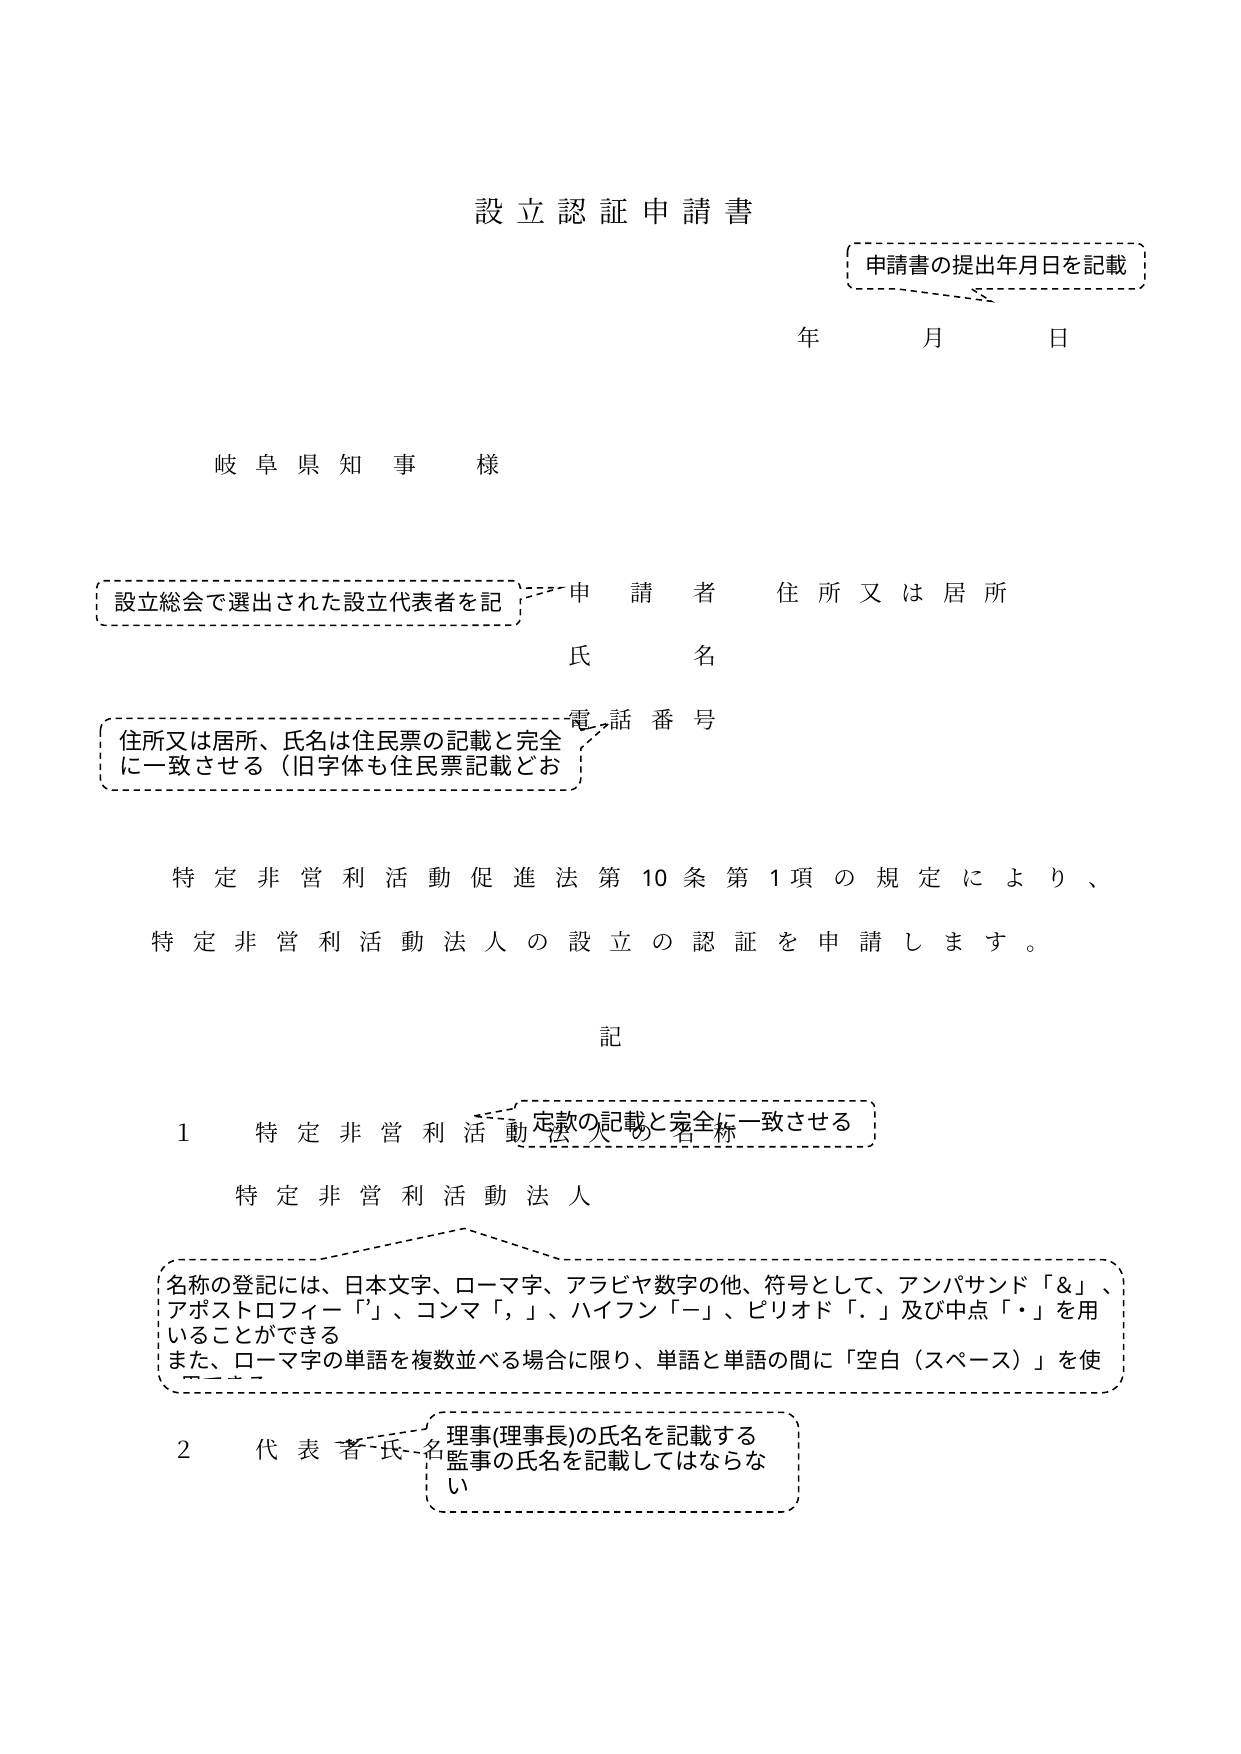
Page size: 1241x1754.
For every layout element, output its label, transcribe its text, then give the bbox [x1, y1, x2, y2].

text １ 特定非営利活動法人の名称 [151, 1099, 1089, 1163]
text 特定非営利活動促進法第10条第1項の規定により、特定非営利活動法人の設立の認証を申請します。 [151, 845, 1089, 972]
text ２ 代表者氏名 [151, 1417, 1089, 1481]
text 電話番号 [151, 686, 1089, 750]
text 設立認証申請書 [151, 178, 1089, 242]
text 岐阜県知事 様 [151, 432, 1089, 496]
text 記 [151, 1004, 1089, 1068]
text 氏 名 [151, 623, 1089, 686]
text 申 請 者 住所又は居所 [151, 559, 1089, 623]
text 特定非営利活動法人 [151, 1163, 1089, 1226]
text 年 月 日 [151, 305, 1089, 369]
